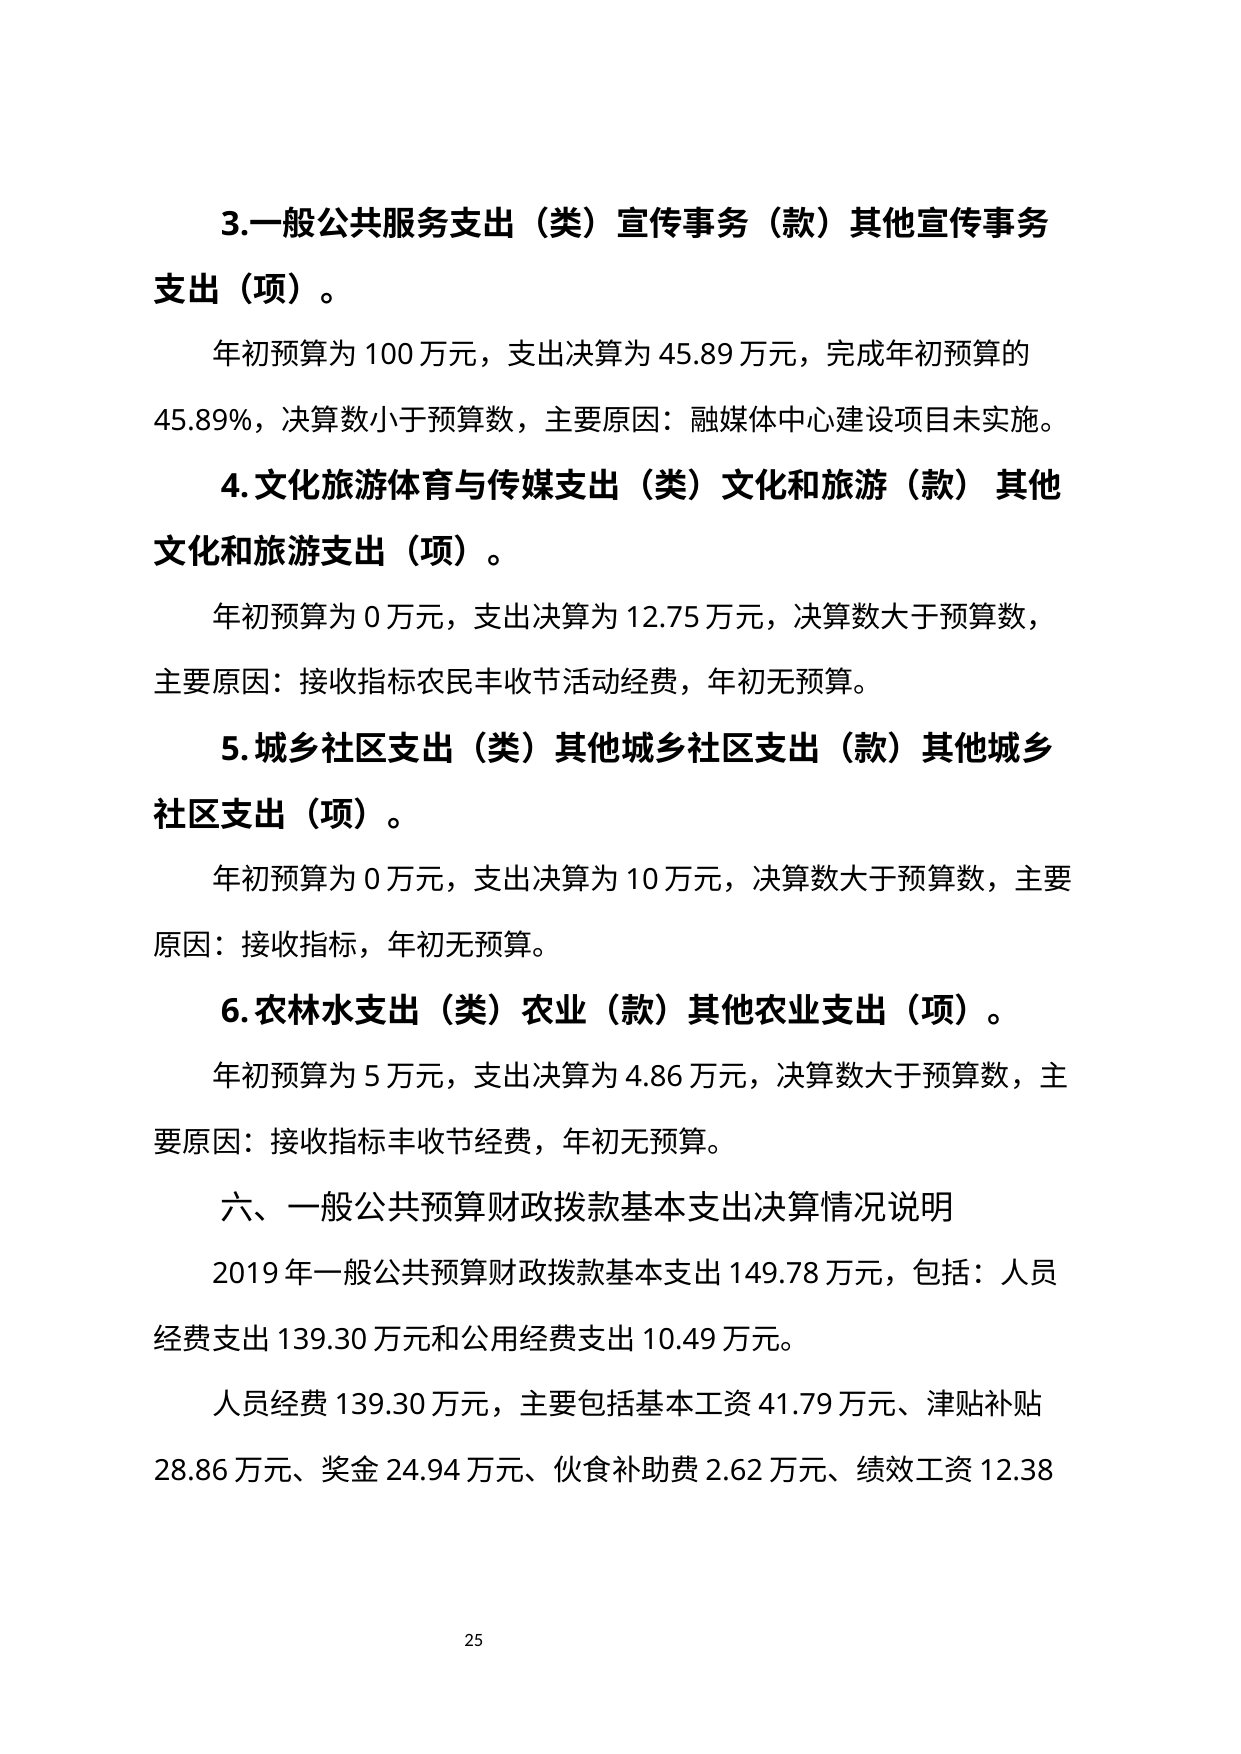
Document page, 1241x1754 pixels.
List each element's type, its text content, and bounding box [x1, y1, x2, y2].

text 年初预算为100万元，支出决算为45.89万元，完成年初预算的45.89%，决算数小于预算数，主要原因：融媒体中心建设项目未实施。 [153, 319, 1075, 451]
text 2019年一般公共预算财政拨款基本支出149.78万元，包括：人员经费支出139.30万元和公用经费支出10.49万元。 [153, 1238, 1075, 1369]
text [153, 1369, 1075, 1501]
text 4. 文化旅游体育与传媒支出（类）文化和旅游（款） 其他文化和旅游支出（项）。 [153, 451, 1075, 582]
text 5. 城乡社区支出（类）其他城乡社区支出（款）其他城乡社区支出（项）。 [153, 713, 1075, 844]
text 6. 农林水支出（类）农业（款）其他农业支出（项）。 [153, 976, 1075, 1041]
text 年初预算为0万元，支出决算为10万元，决算数大于预算数，主要原因：接收指标，年初无预算。 [153, 844, 1075, 976]
text 年初预算为0万元，支出决算为12.75万元，决算数大于预算数，主要原因：接收指标农民丰收节活动经费，年初无预算。 [153, 582, 1075, 713]
text 3.一般公共服务支出（类）宣传事务（款）其他宣传事务支出（项）。 [153, 188, 1075, 319]
text 六、一般公共预算财政拨款基本支出决算情况说明 [153, 1172, 1075, 1238]
text 年初预算为5万元，支出决算为4.86万元，决算数大于预算数，主要原因：接收指标丰收节经费，年初无预算。 [153, 1041, 1075, 1172]
